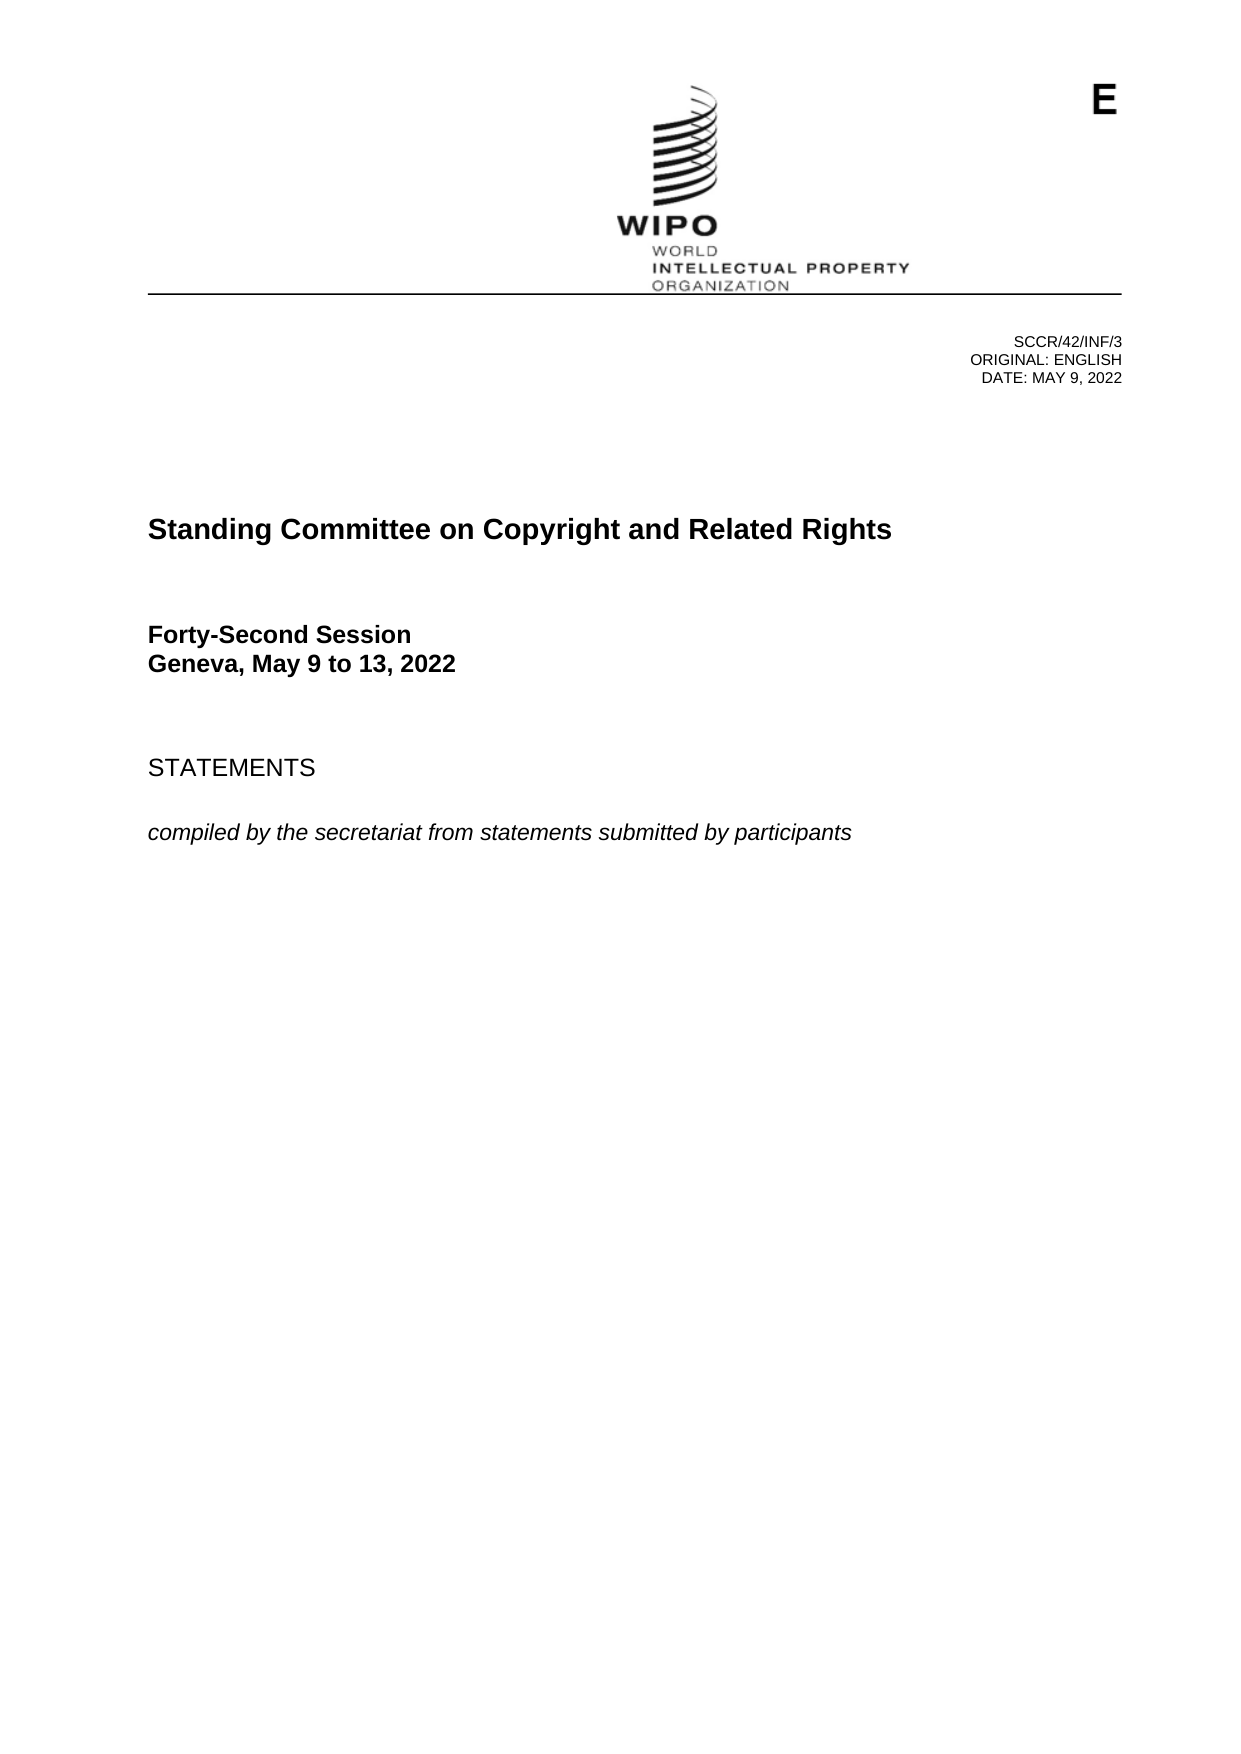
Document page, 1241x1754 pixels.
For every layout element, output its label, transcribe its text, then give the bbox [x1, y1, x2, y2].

text DATE: May 9, 2022 [148, 369, 1122, 387]
text SCCR/42/INF/3 [148, 333, 1122, 351]
text Geneva, May 9 to 13, 2022 [148, 649, 1122, 678]
text compiled by the secretariat from statements submitted by participants [148, 819, 1122, 846]
text ORIGINAL: ENGLISH [148, 351, 1122, 369]
text Forty-Second Session [148, 621, 1122, 649]
subtitle Standing Committee on Copyright and Related Rights [148, 512, 1122, 546]
picture [616, 79, 1123, 294]
text STATEMENTS [148, 753, 1122, 782]
